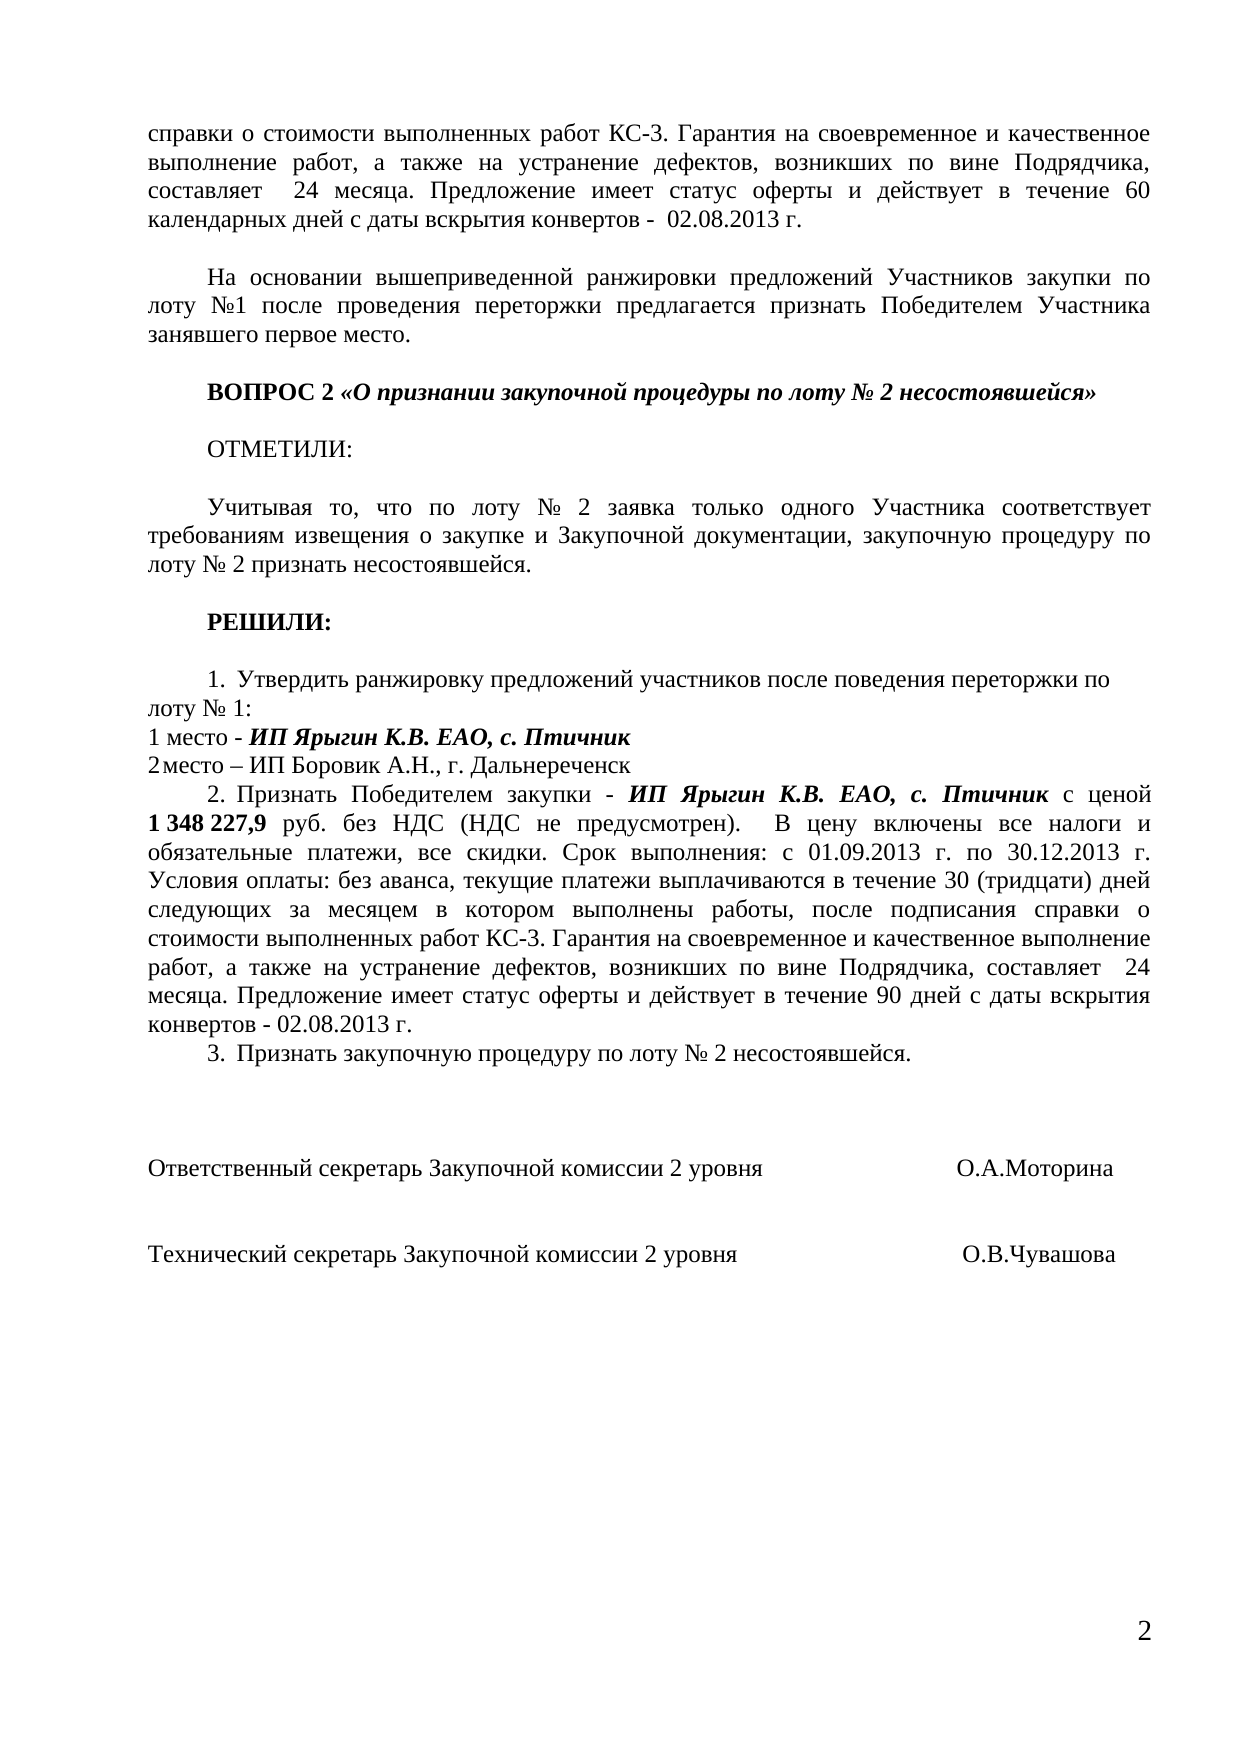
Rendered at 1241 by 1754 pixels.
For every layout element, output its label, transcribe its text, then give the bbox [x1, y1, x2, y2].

list Признать Победителем закупки - ИП Ярыгин К.В. ЕАО, с. Птичник с ценой 1 348 227,9 руб. без НДС (НДС не предусмотрен). В цену включены все налоги и обязательные платежи, все скидки. Срок выполнения: с 01.09.2013 г. по 30.12.2013 г. Условия оплаты: без аванса, текущие платежи выплачиваются в течение 30 (тридцати) дней следующих за месяцем в котором выполнены работы, после подписания справки о стоимости выполненных работ КС-3. Гарантия на своевременное и качественное выполнение работ, а также на устранение дефектов, возникших по вине Подрядчика, составляет 24 месяца. Предложение имеет статус оферты и действует в течение 90 дней с даты вскрытия конвертов - 02.08.2013 г. [148, 779, 1152, 1038]
list Утвердить ранжировку предложений участников после поведения переторжки по лоту № 1: [148, 664, 1152, 722]
text РЕШИЛИ: [148, 607, 1152, 636]
text Учитывая то, что по лоту № 2 заявка только одного Участника соответствует требованиям извещения о закупке и Закупочной документации, закупочную процедуру по лоту № 2 признать несостоявшейся. [148, 492, 1152, 578]
text Технический секретарь Закупочной комиссии 2 уровня О.В.Чувашова [148, 1239, 1152, 1268]
text Ответственный секретарь Закупочной комиссии 2 уровня О.А.Моторина [148, 1153, 1152, 1182]
text 1 место - ИП Ярыгин К.В. ЕАО, с. Птичник [148, 722, 1152, 751]
text ОТМЕТИЛИ: [148, 434, 1152, 463]
text ВОПРОС 2 «О признании закупочной процедуры по лоту № 2 несостоявшейся» [148, 377, 1152, 406]
list место – ИП Боровик А.Н., г. Дальнереченск [148, 751, 1152, 779]
list Признать закупочную процедуру по лоту № 2 несостоявшейся. [207, 1038, 1152, 1067]
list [148, 118, 1152, 233]
text На основании вышеприведенной ранжировки предложений Участников закупки по лоту №1 после проведения переторжки предлагается признать Победителем Участника занявшего первое место. [148, 262, 1152, 348]
